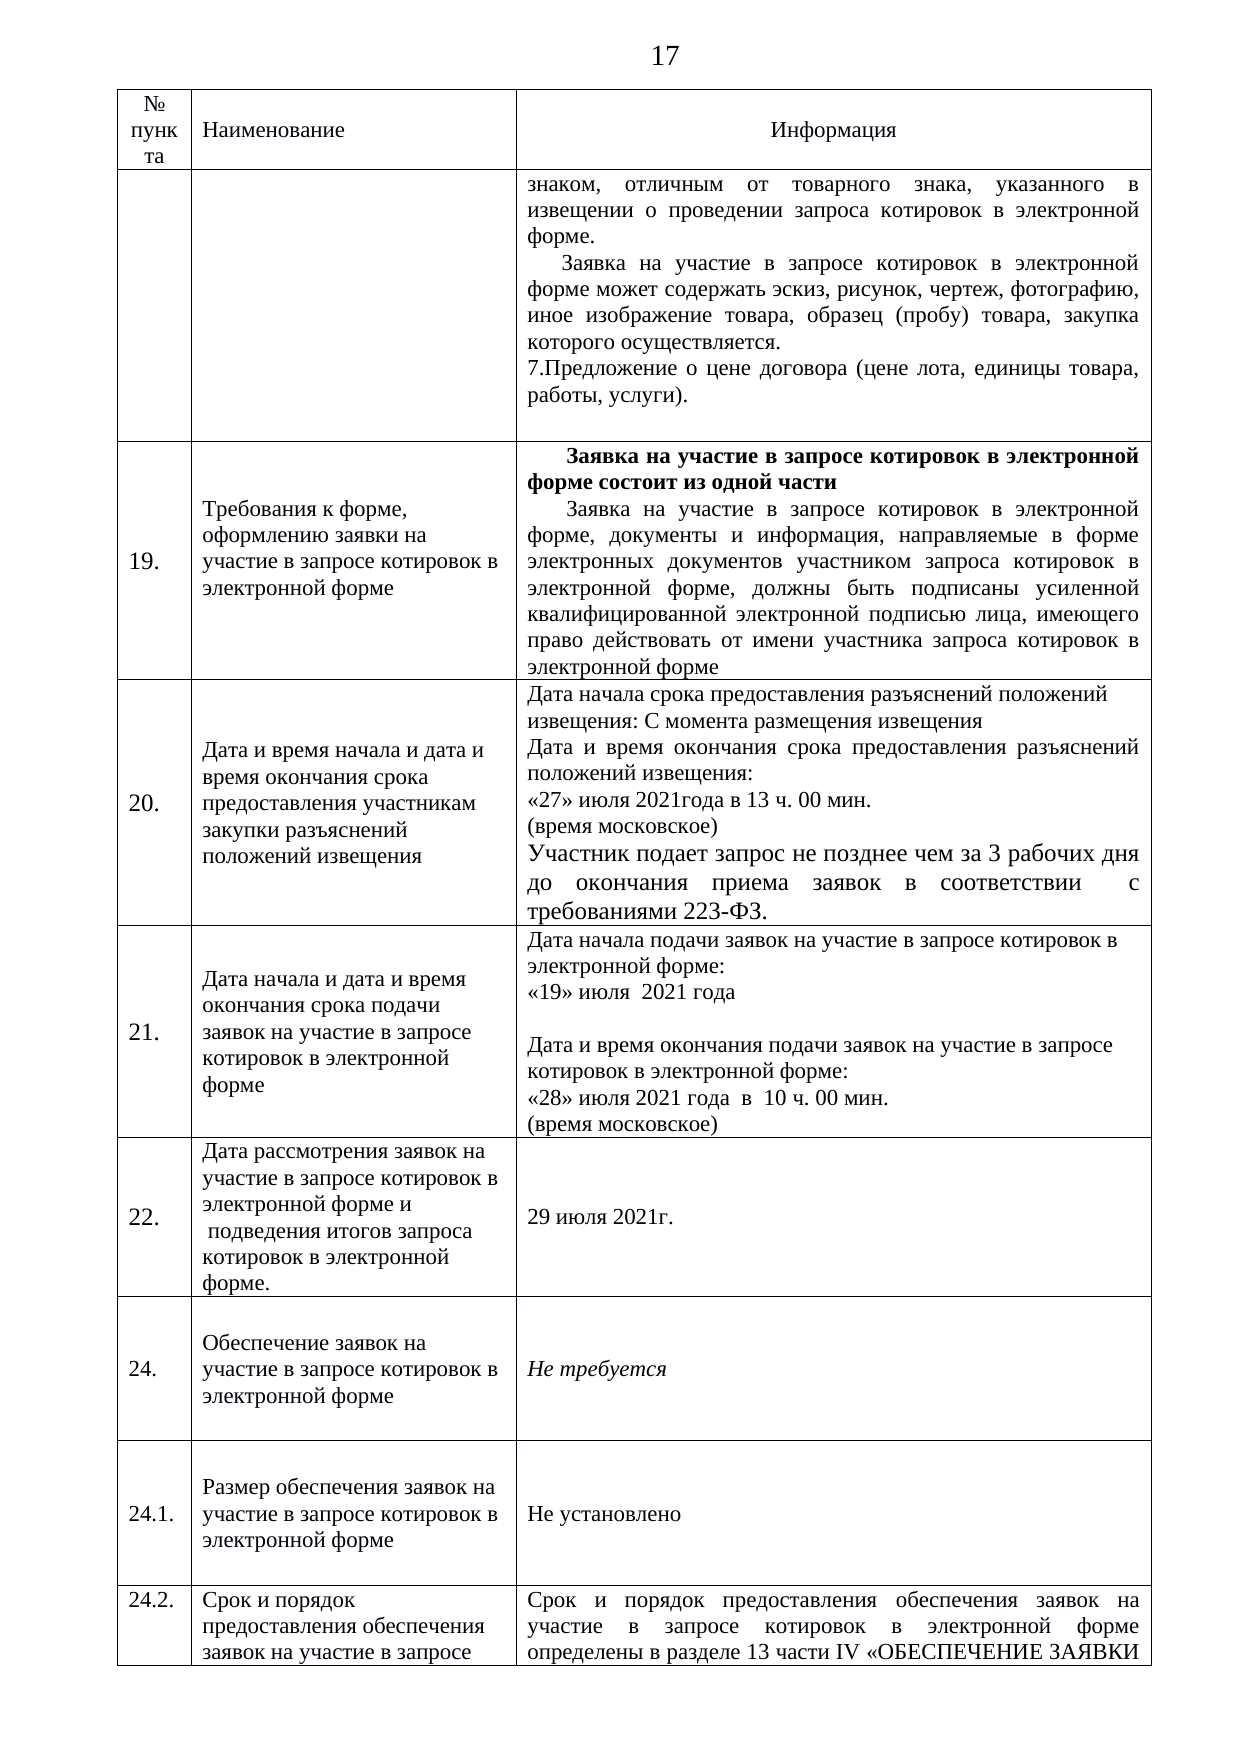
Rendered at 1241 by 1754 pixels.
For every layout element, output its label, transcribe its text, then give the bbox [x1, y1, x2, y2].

table_cell Дата начала подачи заявок на участие в запросе котировок в электронной форме: «19» июля 2021 года Дата и время окончания подачи заявок на участие в запросе котировок в электронной форме: «28» июля 2021 года в 10 ч. 00 мин. (время московское) [517, 926, 1151, 1137]
table_cell Не установлено [517, 1441, 1151, 1585]
table_cell Дата начала срока предоставления разъяснений положений извещения: С момента размещения извещения Дата и время окончания срока предоставления разъяснений положений извещения: «27» июля 2021года в 13 ч. 00 мин. (время московское) Участник подает запрос не позднее чем за 3 рабочих дня до окончания приема заявок в соответствии с требованиями 223-ФЗ. [517, 680, 1151, 925]
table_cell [517, 170, 1151, 441]
table_header Информация [517, 90, 1151, 169]
table_cell [118, 170, 191, 441]
table_cell Требования к форме, оформлению заявки на участие в запросе котировок в электронной форме [192, 442, 516, 679]
table_cell 24.2. [118, 1586, 191, 1665]
table_cell [118, 926, 191, 1137]
table_cell [118, 680, 191, 925]
table_header Наименование [192, 90, 516, 169]
table_cell 29 июля 2021г. [517, 1138, 1151, 1296]
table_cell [517, 1586, 1151, 1665]
table_cell Дата рассмотрения заявок на участие в запросе котировок в электронной форме и подведения итогов запроса котировок в электронной форме. [192, 1138, 516, 1296]
table_cell [118, 442, 191, 679]
table_cell 24. [118, 1297, 191, 1440]
table_cell Заявка на участие в запросе котировок в электронной форме состоит из одной части Заявка на участие в запросе котировок в электронной форме, документы и информация, направляемые в форме электронных документов участником запроса котировок в электронной форме, должны быть подписаны усиленной квалифицированной электронной подписью лица, имеющего право действовать от имени участника запроса котировок в электронной форме [517, 442, 1151, 679]
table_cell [192, 1586, 516, 1665]
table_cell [192, 170, 516, 441]
table_cell [118, 1138, 191, 1296]
table_cell 24.1. [118, 1441, 191, 1585]
table_cell Дата и время начала и дата и время окончания срока предоставления участникам закупки разъяснений положений извещения [192, 680, 516, 925]
table_cell Обеспечение заявок на участие в запросе котировок в электронной форме [192, 1297, 516, 1440]
table_cell Размер обеспечения заявок на участие в запросе котировок в электронной форме [192, 1441, 516, 1585]
table_header № пункта [118, 90, 191, 169]
table_cell Не требуется [517, 1297, 1151, 1440]
table_cell Дата начала и дата и время окончания срока подачи заявок на участие в запросе котировок в электронной форме [192, 926, 516, 1137]
